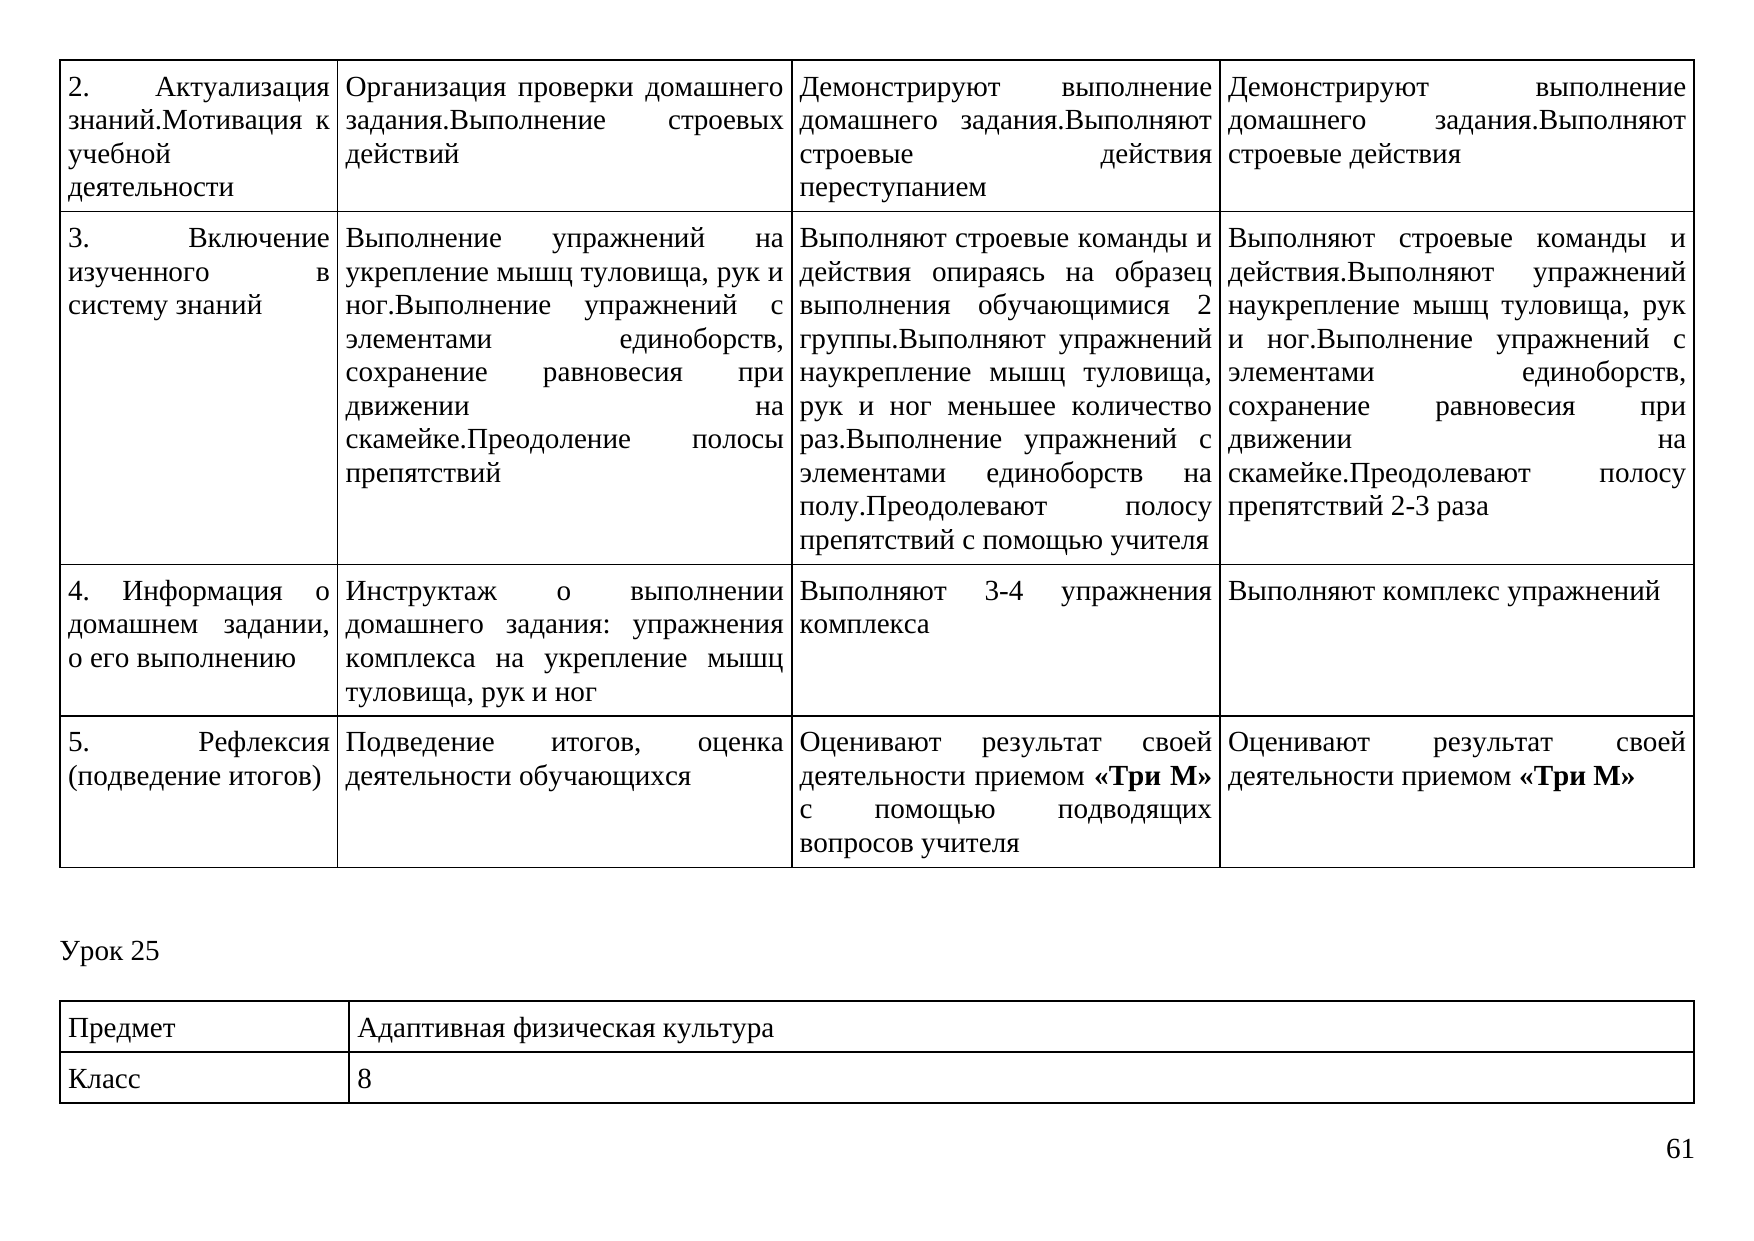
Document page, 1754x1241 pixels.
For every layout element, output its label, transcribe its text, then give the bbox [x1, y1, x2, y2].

table_cell 8 [350, 1053, 1693, 1102]
table_cell Выполняют строевые команды и действия.Выполняют упражнений наукрепление мышц туловища, рук и ног.Выполнение упражнений с элементами единоборств, сохранение равновесия при движении на скамейке.Преодолевают полосу препятствий 2-3 раза [1221, 212, 1693, 563]
table_cell Выполняют строевые команды и действия опираясь на образец выполнения обучающимися 2 группы.Выполняют упражнений наукрепление мышц туловища, рук и ног меньшее количество раз.Выполнение упражнений с элементами единоборств на полу.Преодолевают полосу препятствий с помощью учителя [793, 212, 1219, 563]
table_cell 3. Включение изученного в систему знаний [61, 212, 337, 563]
table_cell Выполнение упражнений на укрепление мышц туловища, рук и ног.Выполнение упражнений с элементами единоборств, сохранение равновесия при движении на скамейке.Преодоление полосы препятствий [338, 212, 791, 563]
text Урок 25 [59, 933, 1695, 967]
table_cell Выполняют 3-4 упражнения комплекса [793, 565, 1219, 715]
table_cell Выполняют комплекс упражнений [1221, 565, 1693, 715]
table_cell Организация проверки домашнего задания.Выполнение строевых действий [338, 61, 791, 211]
table_cell Оценивают результат своей деятельности приемом «Три М» [1221, 717, 1693, 867]
table_header Предмет [61, 1002, 348, 1051]
table_cell Класс [61, 1053, 348, 1102]
table_cell Демонстрируют выполнение домашнего задания.Выполняют строевые действия [1221, 61, 1693, 211]
table_cell Оценивают результат своей деятельности приемом «Три М» с помощью подводящих вопросов учителя [793, 717, 1219, 867]
table_cell 5. Рефлексия (подведение итогов) [61, 717, 337, 867]
table_header Адаптивная физическая культура [350, 1002, 1693, 1051]
table_cell Инструктаж о выполнении домашнего задания: упражнения комплекса на укрепление мышц туловища, рук и ног [338, 565, 791, 715]
table_cell Подведение итогов, оценка деятельности обучающихся [338, 717, 791, 867]
table_cell Демонстрируют выполнение домашнего задания.Выполняют строевые действия переступанием [793, 61, 1219, 211]
table_cell 4. Информация о домашнем задании, о его выполнению [61, 565, 337, 715]
table_cell 2. Актуализация знаний.Мотивация к учебной деятельности [61, 61, 337, 211]
